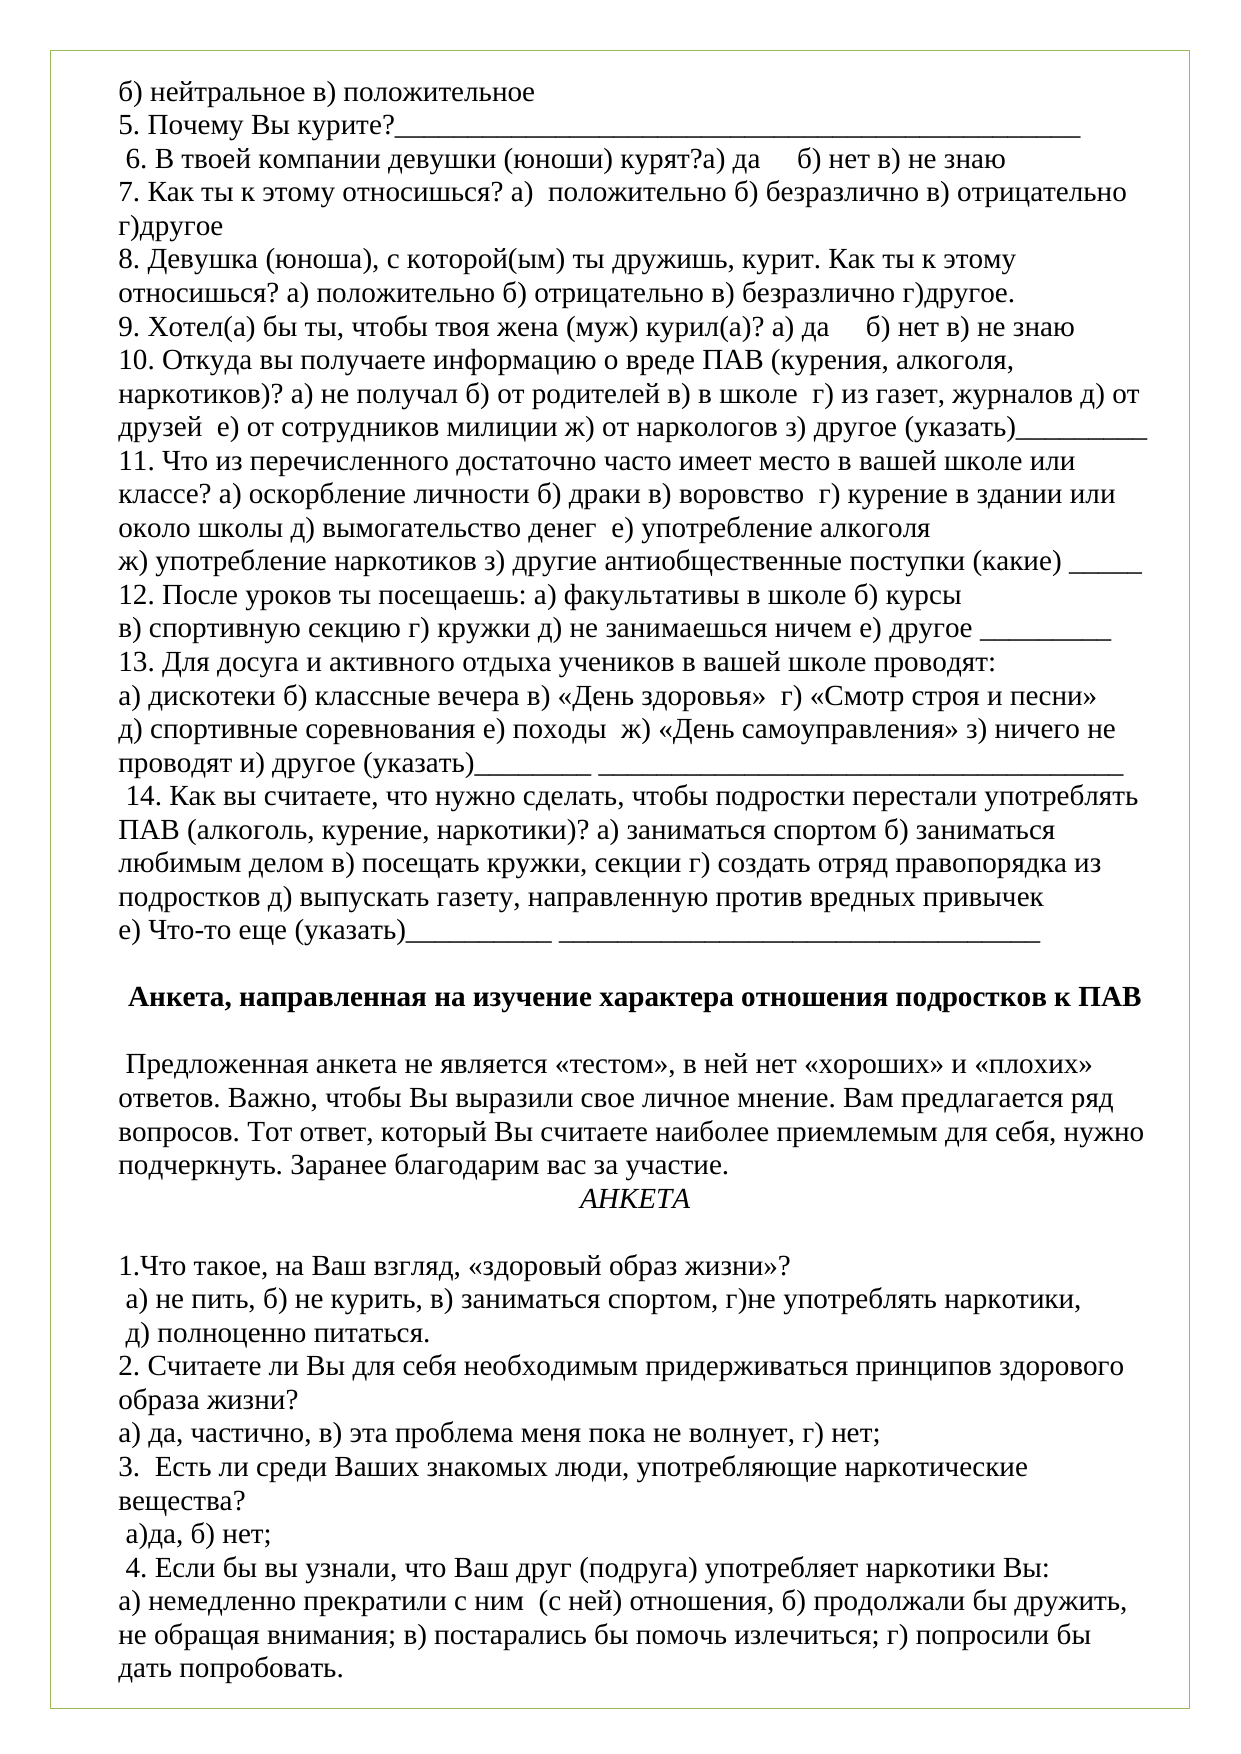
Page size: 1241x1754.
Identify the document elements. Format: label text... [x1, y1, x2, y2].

text 10. Откуда вы получаете информацию о вреде ПАВ (курения, алкоголя, наркотиков)? а) не получал б) от родителей в) в школе г) из газет, журналов д) от друзей е) от сотрудников милиции ж) от наркологов з) другое (указать)_________ 11. Что из перечисленного достаточно часто имеет место в вашей школе или классе? а) оскорбление личности б) драки в) воровство г) курение в здании или около школы д) вымогательство денег е) употребление алкоголя [118, 342, 1152, 543]
text а) да, частично, в) эта проблема меня пока не волнует, г) нет; [118, 1416, 1152, 1449]
text в) спортивную секцию г) кружки д) не занимаешься ничем е) другое _________ [118, 611, 1152, 644]
text 3. Есть ли среди Ваших знакомых люди, употребляющие наркотические вещества? [118, 1449, 1152, 1516]
text б) нейтральное в) положительное [118, 74, 1152, 107]
text 12. После уроков ты посещаешь: а) факультативы в школе б) курсы [118, 577, 1152, 611]
text 7. Как ты к этому относишься? а) положительно б) безразлично в) отрицательно г)другое [118, 174, 1152, 242]
text д) спортивные соревнования е) походы ж) «День самоуправления» з) ничего не проводят и) другое (указать)________ ____________________________________ [118, 711, 1152, 778]
text а)да, б) нет; [118, 1516, 1152, 1550]
text 4. Если бы вы узнали, что Ваш друг (подруга) употребляет наркотики Вы: [118, 1550, 1152, 1583]
text Анкета, направленная на изучение характера отношения подростков к ПАВ [118, 979, 1152, 1013]
text ж) употребление наркотиков з) другие антиобщественные поступки (какие) _____ [118, 543, 1152, 577]
text 8. Девушка (юноша), с которой(ым) ты дружишь, курит. Как ты к этому относишься? а) положительно б) отрицательно в) безразлично г)другое. [118, 242, 1152, 309]
text а) не пить, б) не курить, в) заниматься спортом, г)не употреблять наркотики, [118, 1281, 1152, 1315]
text 13. Для досуга и активного отдыха учеников в вашей школе проводят: [118, 644, 1152, 678]
text 5. Почему Вы курите?_______________________________________________ [118, 107, 1152, 141]
text 14. Как вы считаете, что нужно сделать, чтобы подростки перестали употреблять ПАВ (алкоголь, курение, наркотики)? а) заниматься спортом б) заниматься любимым делом в) посещать кружки, секции г) создать отряд правопорядка из подростков д) выпускать газету, направленную против вредных привычек [118, 778, 1152, 912]
text е) Что-то еще (указать)__________ _________________________________ [118, 912, 1152, 946]
text а) дискотеки б) классные вечера в) «День здоровья» г) «Смотр строя и песни» [118, 678, 1152, 711]
text Предложенная анкета не является «тестом», в ней нет «хороших» и «плохих» ответов. Важно, чтобы Вы выразили свое личное мнение. Вам предлагается ряд вопросов. Тот ответ, который Вы считаете наиболее приемлемым для себя, нужно подчеркнуть. Заранее благодарим вас за участие. [118, 1047, 1152, 1181]
text 1.Что такое, на Ваш взгляд, «здоровый образ жизни»? [118, 1248, 1152, 1281]
text д) полноценно питаться. [118, 1315, 1152, 1348]
text а) немедленно прекратили с ним (с ней) отношения, б) продолжали бы дружить, не обращая внимания; в) постарались бы помочь излечиться; г) попросили бы дать попробовать. [118, 1583, 1152, 1684]
text 6. В твоей компании девушки (юноши) курят?а) да б) нет в) не знаю [118, 141, 1152, 174]
text АНКЕТА [118, 1181, 1152, 1214]
text 9. Хотел(а) бы ты, чтобы твоя жена (муж) курил(а)? а) да б) нет в) не знаю [118, 309, 1152, 342]
text 2. Считаете ли Вы для себя необходимым придерживаться принципов здорового образа жизни? [118, 1348, 1152, 1416]
